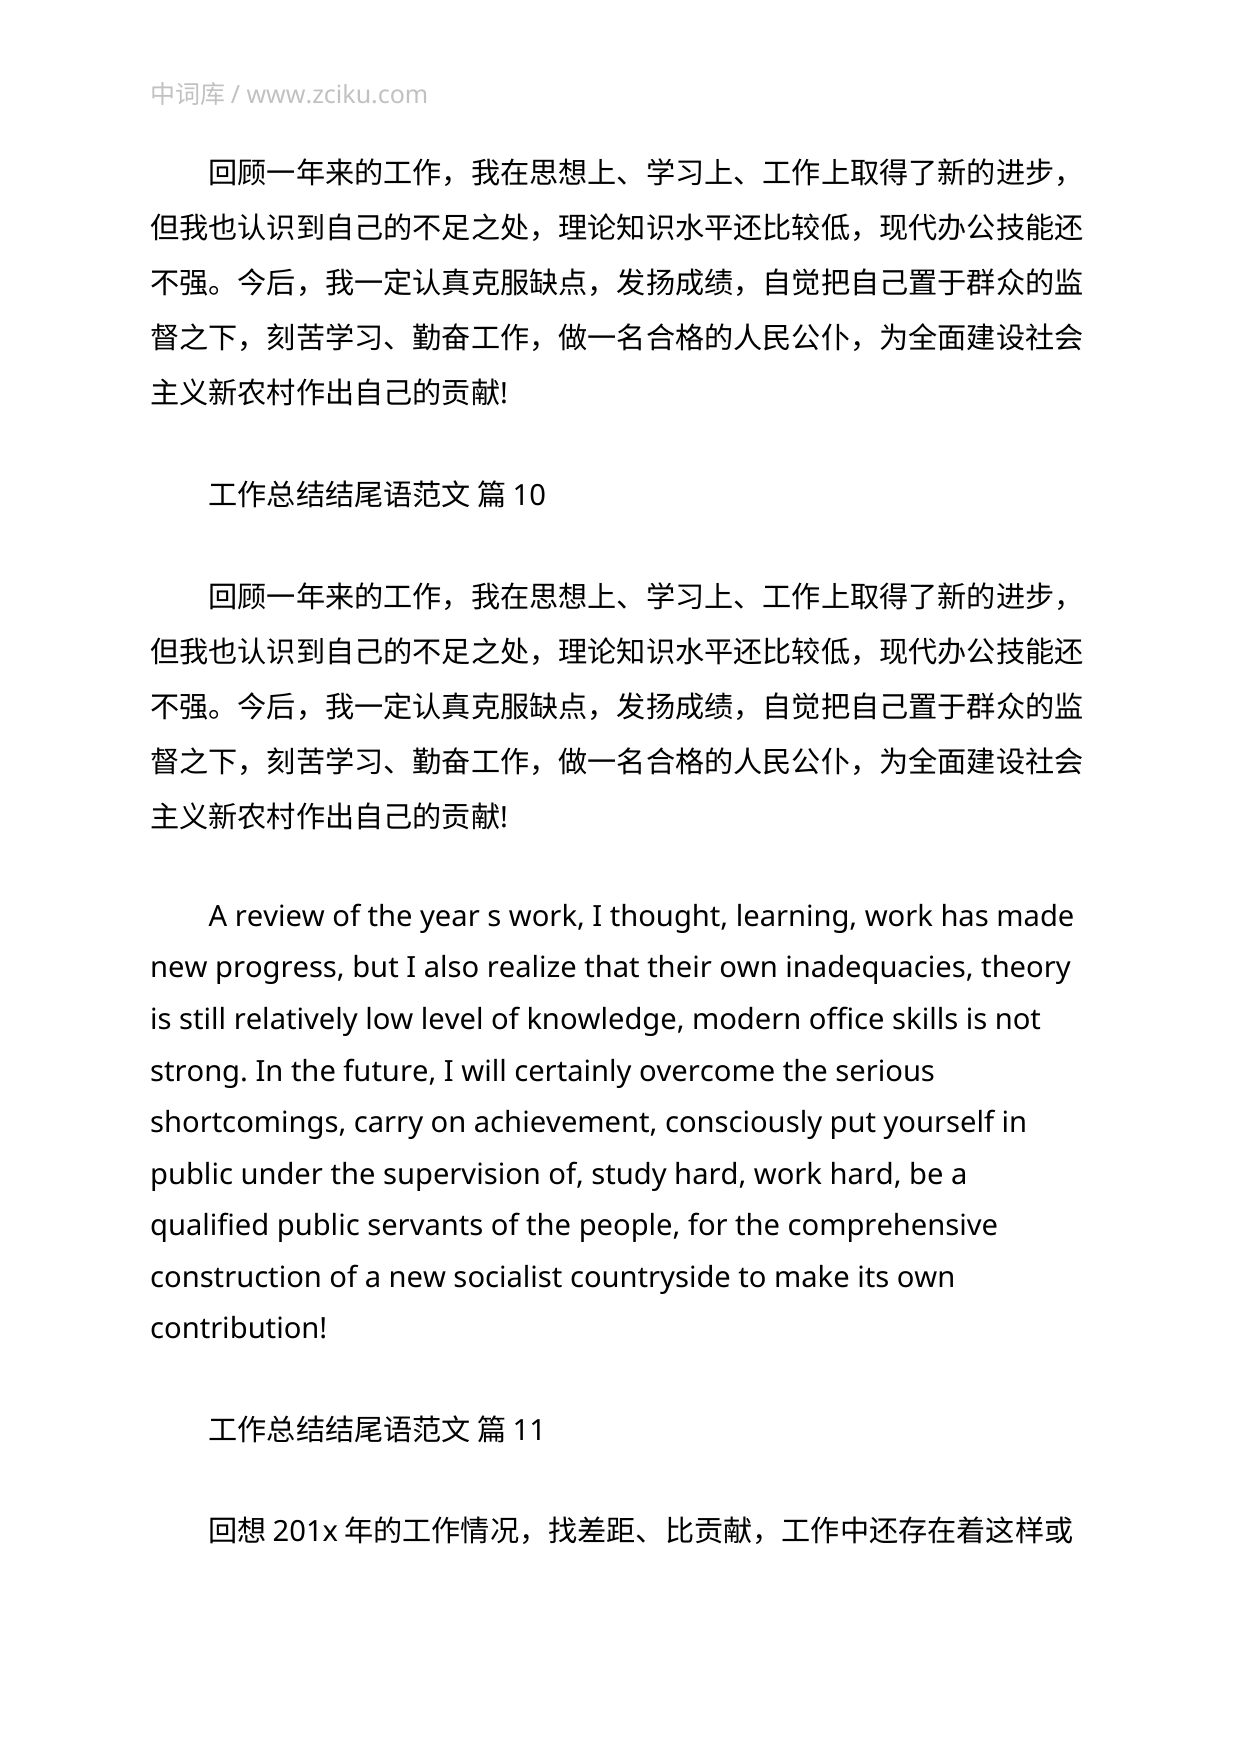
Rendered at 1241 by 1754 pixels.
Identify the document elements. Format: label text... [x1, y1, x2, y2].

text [150, 1508, 1090, 1550]
text 回顾一年来的工作，我在思想上、学习上、工作上取得了新的进步，但我也认识到自己的不足之处，理论知识水平还比较低，现代办公技能还不强。今后，我一定认真克服缺点，发扬成绩，自觉把自己置于群众的监督之下，刻苦学习、勤奋工作，做一名合格的人民公仆，为全面建设社会主义新农村作出自己的贡献! [150, 573, 1090, 836]
text 工作总结结尾语范文 篇11 [150, 1406, 1090, 1448]
text 工作总结结尾语范文 篇10 [150, 472, 1090, 514]
text A review of the year s work, I thought, learning, work has made new progress, but I also realize that their own inadequacies, theory is still relatively low level of knowledge, modern office skills is not strong. In the future, I will certainly overcome the serious shortcomings, carry on achievement, consciously put yourself in public under the supervision of, study hard, work hard, be a qualified public servants of the people, for the comprehensive construction of a new socialist countryside to make its own contribution! [150, 895, 1090, 1347]
text 回顾一年来的工作，我在思想上、学习上、工作上取得了新的进步，但我也认识到自己的不足之处，理论知识水平还比较低，现代办公技能还不强。今后，我一定认真克服缺点，发扬成绩，自觉把自己置于群众的监督之下，刻苦学习、勤奋工作，做一名合格的人民公仆，为全面建设社会主义新农村作出自己的贡献! [150, 150, 1090, 412]
